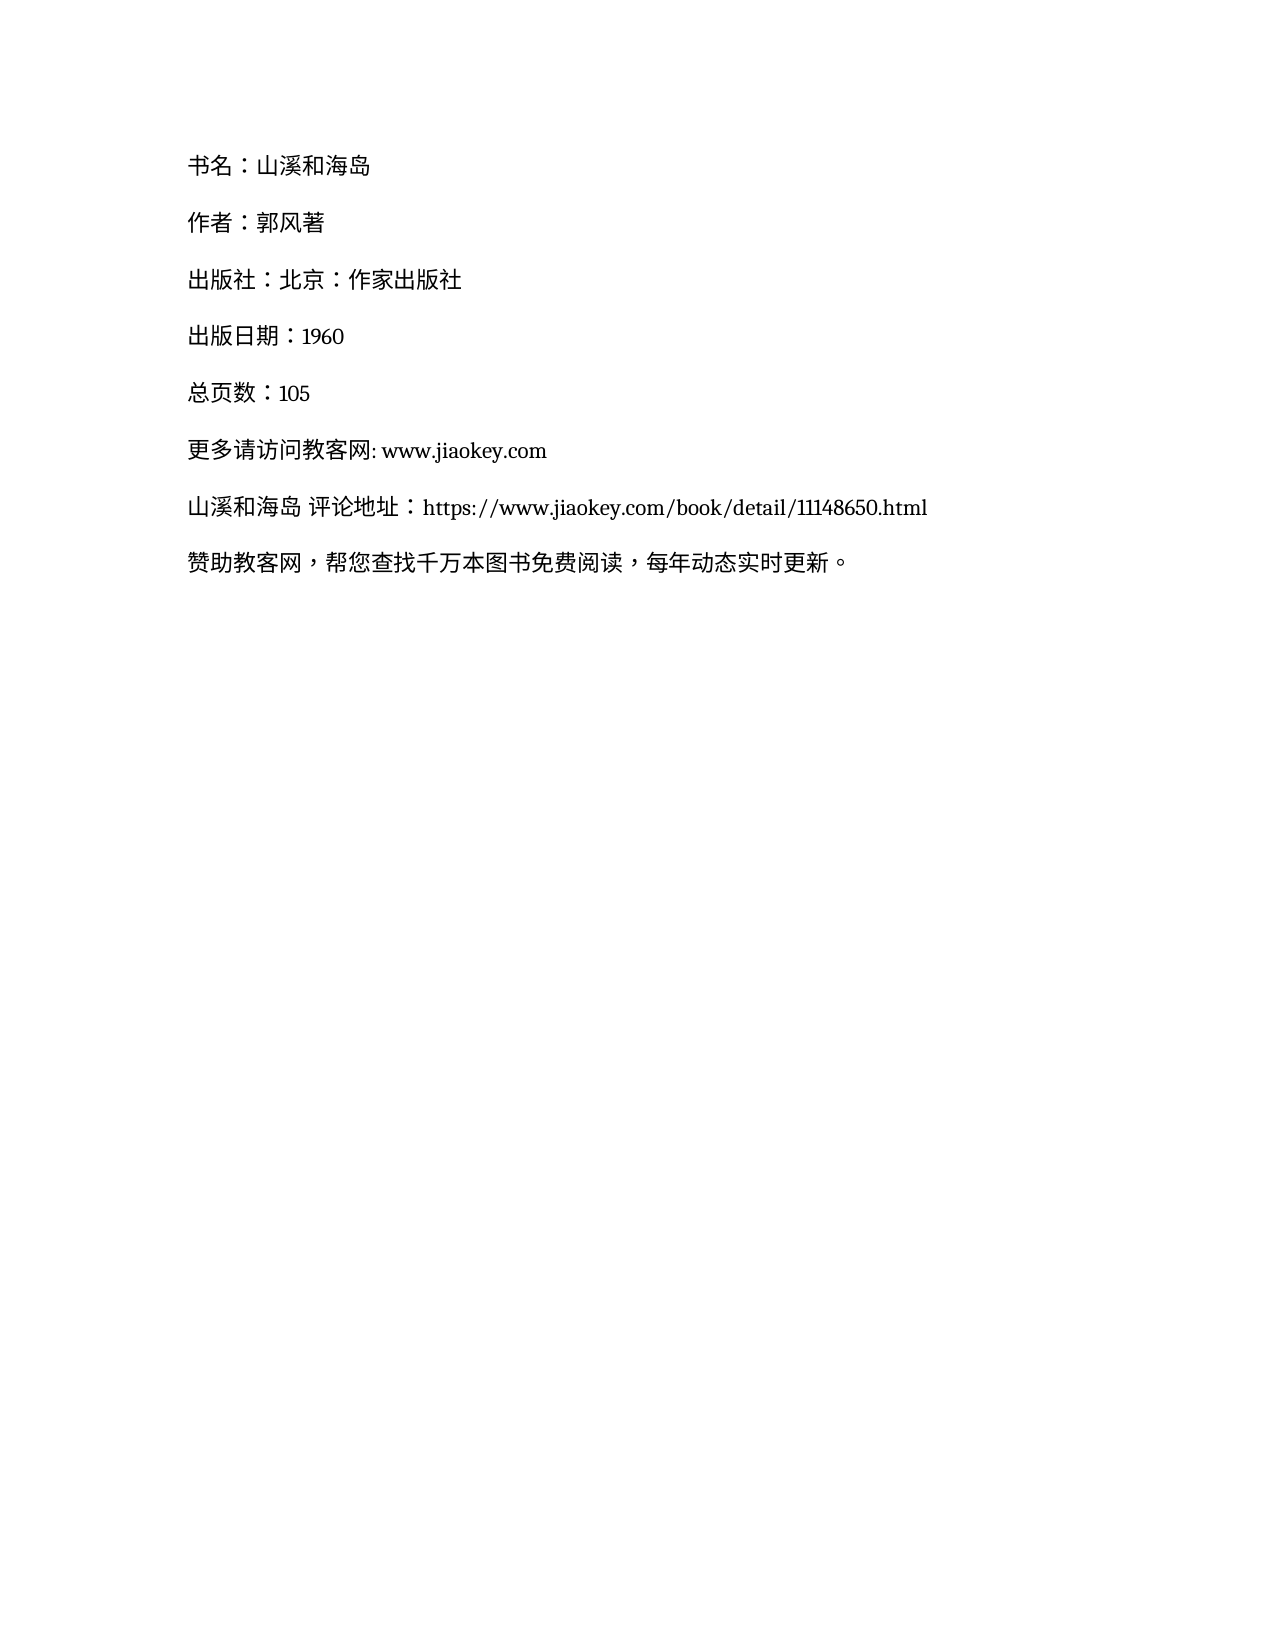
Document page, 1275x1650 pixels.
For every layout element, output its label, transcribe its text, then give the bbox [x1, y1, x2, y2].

text 赞助教客网，帮您查找千万本图书免费阅读，每年动态实时更新。 [187, 547, 1087, 579]
text 山溪和海岛 评论地址：https://www.jiaokey.com/book/detail/11148650.html [187, 491, 1087, 522]
text 出版社：北京：作家出版社 [187, 263, 1087, 295]
text 书名：山溪和海岛 [187, 150, 1087, 181]
text 总页数：105 [187, 377, 1087, 408]
text 更多请访问教客网: www.jiaokey.com [187, 434, 1087, 465]
text 出版日期：1960 [187, 320, 1087, 352]
text 作者：郭风著 [187, 207, 1087, 238]
